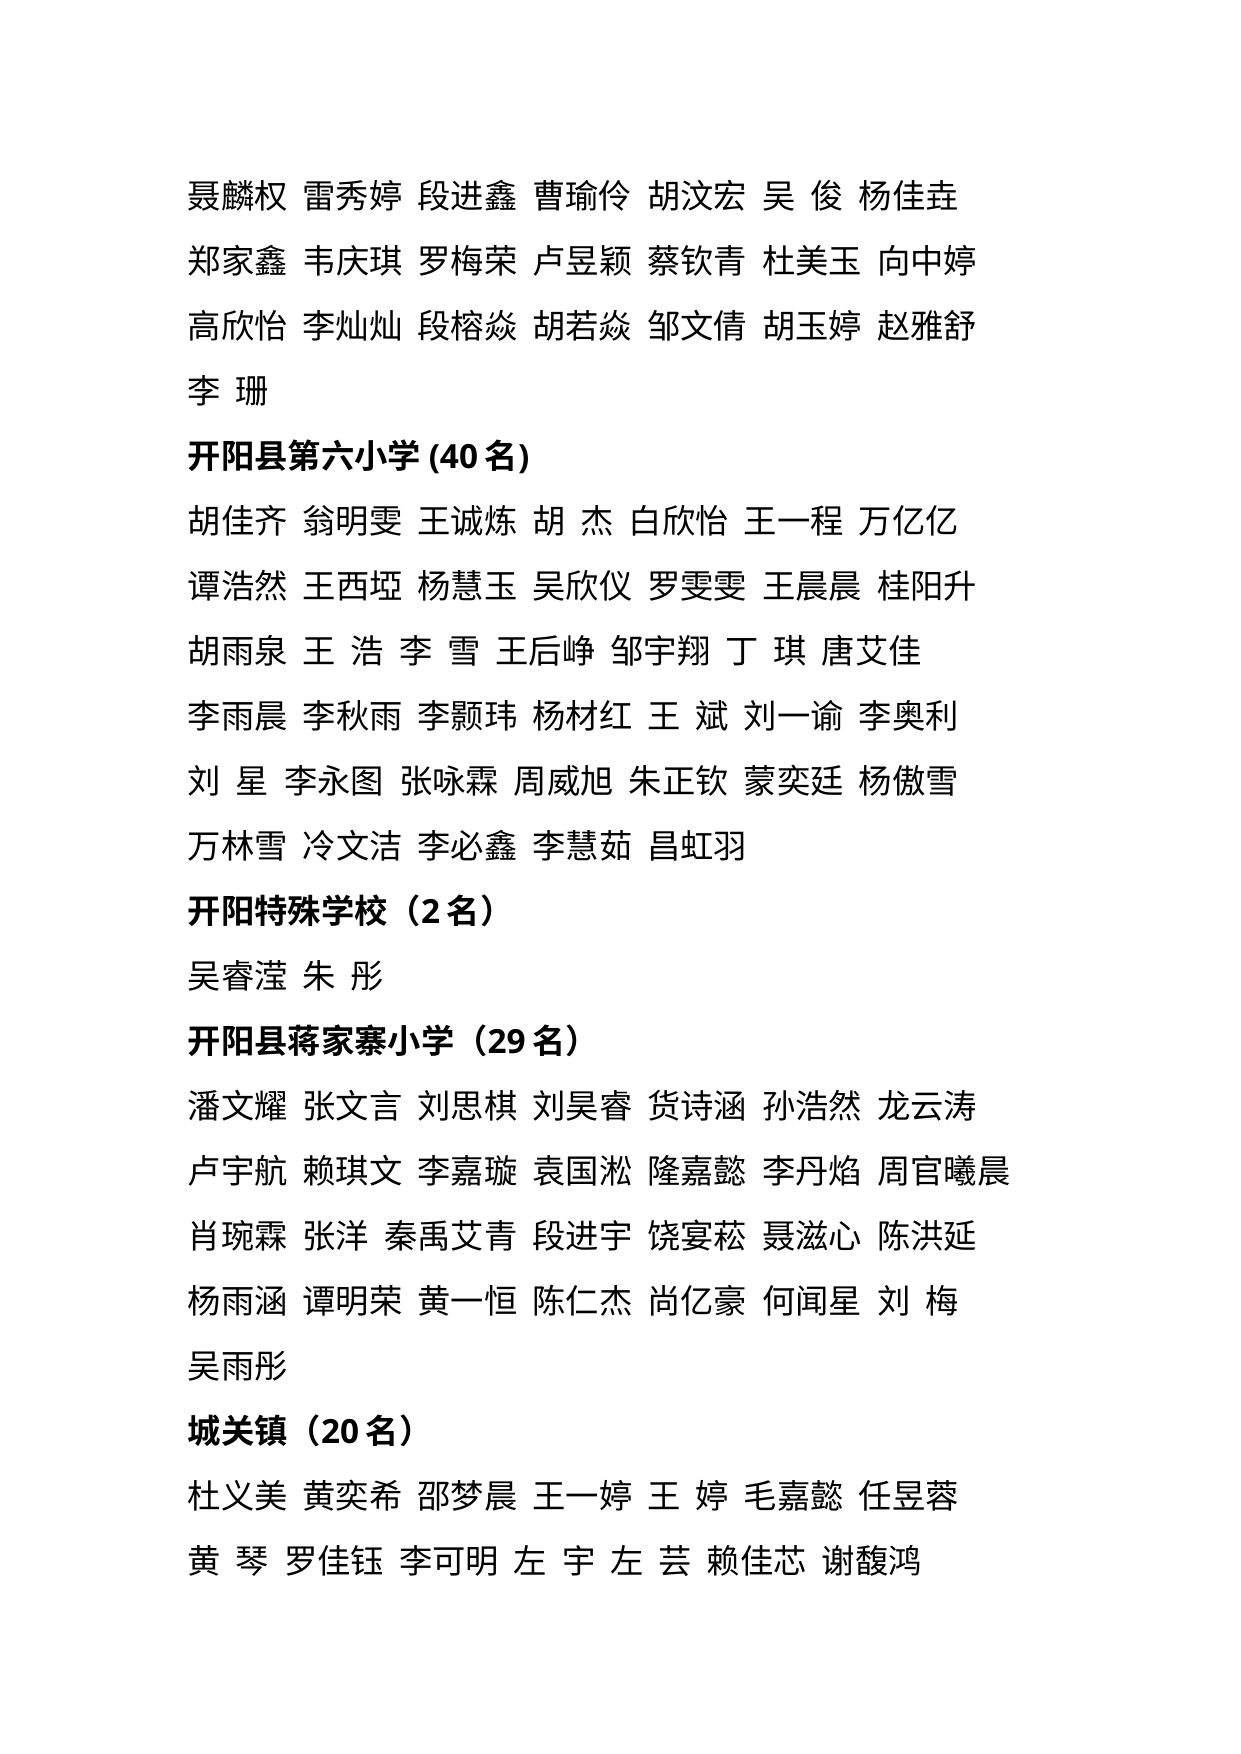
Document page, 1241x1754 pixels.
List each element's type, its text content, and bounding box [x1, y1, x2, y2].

text 聂麟权 雷秀婷 段进鑫 曹瑜伶 胡汶宏 吴 俊 杨佳垚 [187, 162, 1053, 227]
text 胡佳齐 翁明雯 王诚炼 胡 杰 白欣怡 王一程 万亿亿 [187, 487, 1053, 552]
text 谭浩然 王西埡 杨慧玉 吴欣仪 罗雯雯 王晨晨 桂阳升 [187, 552, 1053, 617]
text 开阳县蒋家寨小学（29名） [187, 1007, 1053, 1072]
text 开阳县第六小学 (40名) [187, 422, 1053, 487]
text 城关镇（20名） [187, 1397, 1053, 1462]
text 卢宇航 赖琪文 李嘉璇 袁国淞 隆嘉懿 李丹焰 周官曦晨 [187, 1137, 1053, 1202]
text 高欣怡 李灿灿 段榕焱 胡若焱 邹文倩 胡玉婷 赵雅舒 [187, 292, 1053, 357]
text 吴睿滢 朱 彤 [187, 942, 1053, 1007]
text 胡雨泉 王 浩 李 雪 王后峥 邹宇翔 丁 琪 唐艾佳 [187, 617, 1053, 682]
text 郑家鑫 韦庆琪 罗梅荣 卢昱颖 蔡钦青 杜美玉 向中婷 [187, 227, 1053, 292]
text 潘文耀 张文言 刘思棋 刘昊睿 货诗涵 孙浩然 龙云涛 [187, 1072, 1053, 1137]
text 万林雪 冷文洁 李必鑫 李慧茹 昌虹羽 [187, 812, 1053, 877]
text 开阳特殊学校（2名） [187, 877, 1053, 942]
text 刘 星 李永图 张咏霖 周威旭 朱正钦 蒙奕廷 杨傲雪 [187, 747, 1053, 812]
text 李 珊 [187, 357, 1053, 422]
text 肖琬霖 张洋 秦禹艾青 段进宇 饶宴菘 聂滋心 陈洪延 [187, 1202, 1053, 1267]
text 李雨晨 李秋雨 李颢玮 杨材红 王 斌 刘一谕 李奥利 [187, 682, 1053, 747]
text 吴雨彤 [187, 1332, 1053, 1397]
text 杜义美 黄奕希 邵梦晨 王一婷 王 婷 毛嘉懿 任昱蓉 [187, 1462, 1053, 1527]
text 黄 琴 罗佳钰 李可明 左 宇 左 芸 赖佳芯 谢馥鸿 [187, 1527, 1053, 1592]
text 杨雨涵 谭明荣 黄一恒 陈仁杰 尚亿豪 何闻星 刘 梅 [187, 1267, 1053, 1332]
